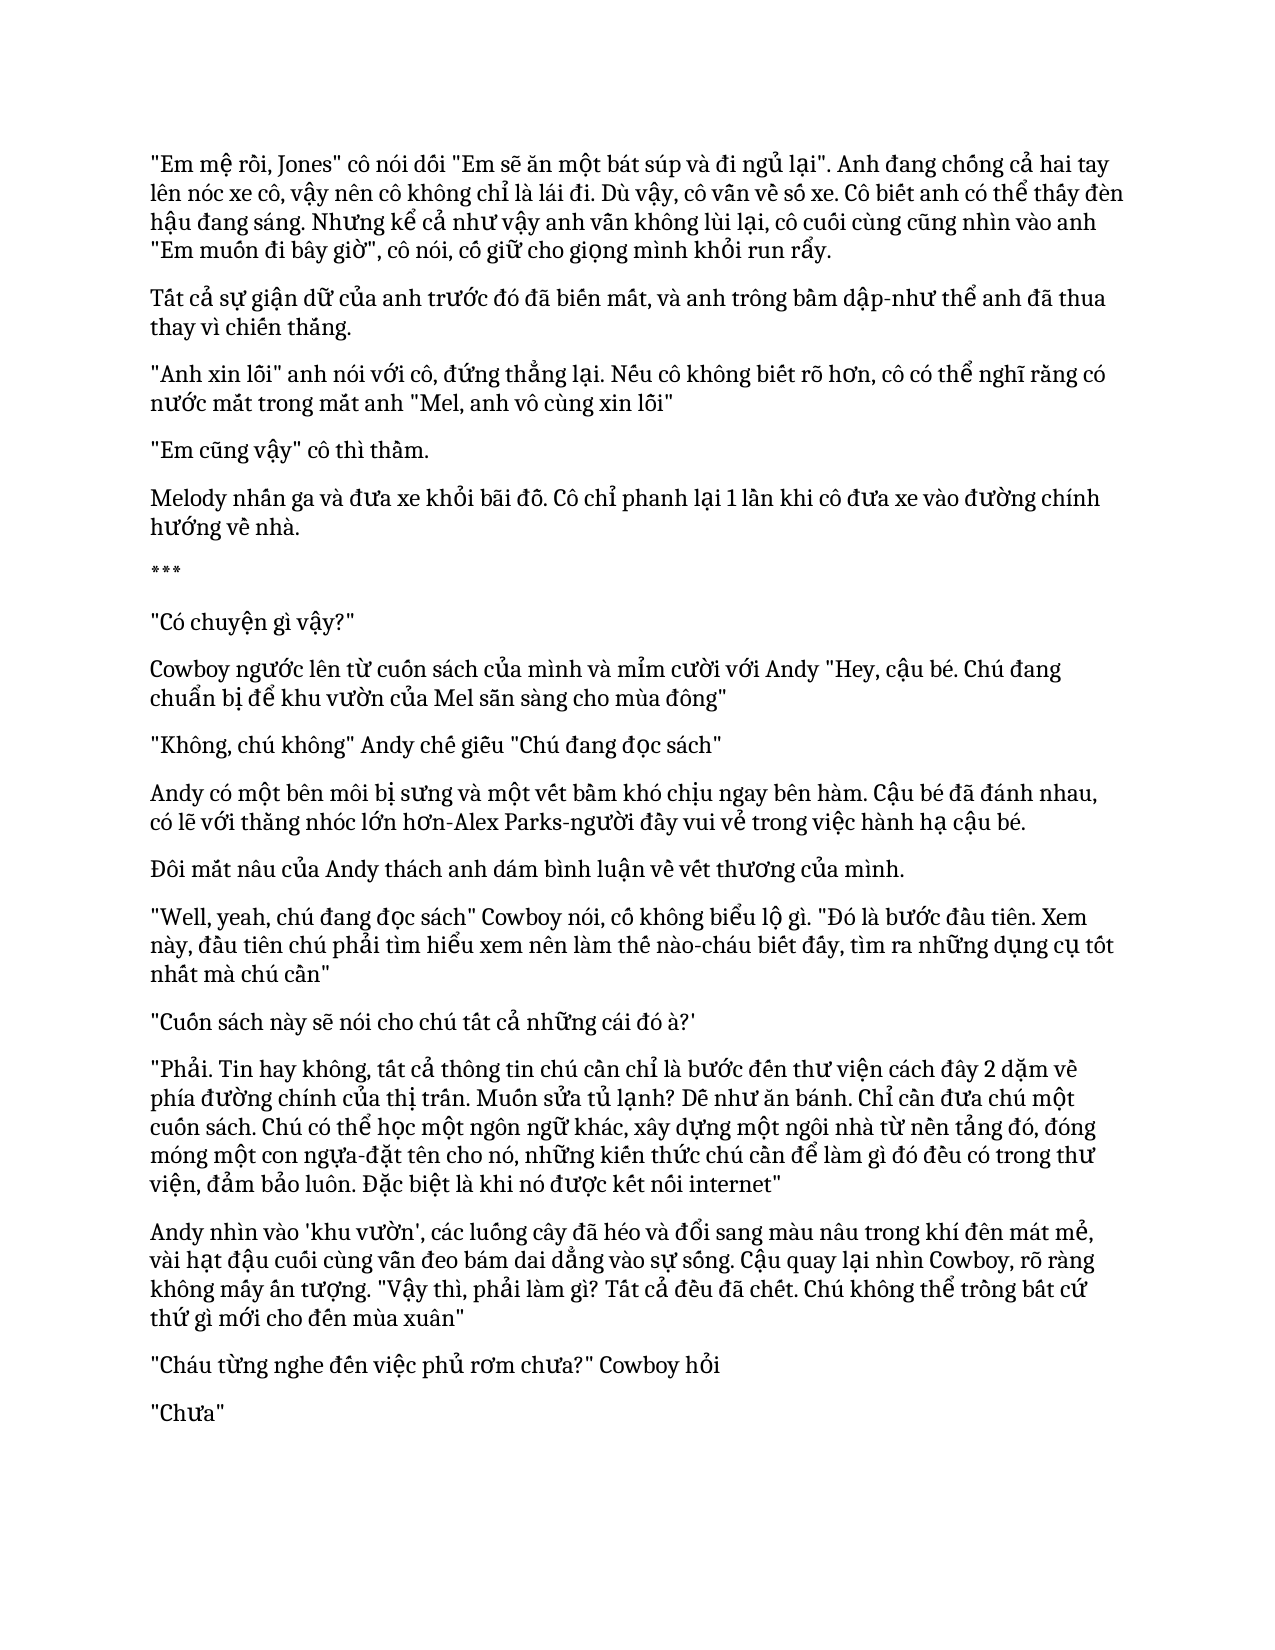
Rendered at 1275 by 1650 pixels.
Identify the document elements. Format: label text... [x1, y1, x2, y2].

text "Không, chú không" Andy chế giễu "Chú đang đọc sách" [150, 731, 1125, 760]
text "Em cũng vậy" cô thì thầm. [150, 436, 1125, 465]
text Andy có một bên môi bị sưng và một vết bầm khó chịu ngay bên hàm. Cậu bé đã đánh nhau, có lẽ với thằng nhóc lớn hơn-Alex Parks-người đầy vui vẻ trong việc hành hạ cậu bé. [150, 779, 1125, 836]
text "Có chuyện gì vậy?" [150, 607, 1125, 636]
text *** [150, 560, 1125, 589]
text "Em mệ rồi, Jones" cô nói dối "Em sẽ ăn một bát súp và đi ngủ lại". Anh đang chống cả hai tay lên nóc xe cô, vậy nên cô không chỉ là lái đi. Dù vậy, cô vẫn về số xe. Cô biết anh có thể thấy đèn hậu đang sáng. Nhưng kể cả như vậy anh vẫn không lùi lại, cô cuối cùng cũng nhìn vào anh "Em muốn đi bây giờ", cô nói, cố giữ cho giọng mình khỏi run rẩy. [150, 150, 1125, 265]
text Đôi mắt nâu của Andy thách anh dám bình luận về vết thương của mình. [150, 855, 1125, 884]
text Tất cả sự giận dữ của anh trước đó đã biến mất, và anh trông bầm dập-như thể anh đã thua thay vì chiến thắng. [150, 284, 1125, 341]
text "Anh xin lỗi" anh nói với cô, đứng thẳng lại. Nếu cô không biết rõ hơn, cô có thể nghĩ rằng có nước mắt trong mắt anh "Mel, anh vô cùng xin lỗi" [150, 360, 1125, 417]
text "Well, yeah, chú đang đọc sách" Cowboy nói, cố không biểu lộ gì. "Đó là bước đầu tiên. Xem này, đầu tiên chú phải tìm hiểu xem nên làm thế nào-cháu biết đấy, tìm ra những dụng cụ tốt nhất mà chú cần" [150, 902, 1125, 989]
text "Phải. Tin hay không, tất cả thông tin chú cần chỉ là bước đến thư viện cách đây 2 dặm về phía đường chính của thị trấn. Muốn sửa tủ lạnh? Dễ như ăn bánh. Chỉ cần đưa chú một cuốn sách. Chú có thể học một ngôn ngữ khác, xây dựng một ngôi nhà từ nền tảng đó, đóng móng một con ngựa-đặt tên cho nó, những kiến thức chú cần để làm gì đó đều có trong thư viện, đảm bảo luôn. Đặc biệt là khi nó được kết nối internet" [150, 1055, 1125, 1199]
text Andy nhìn vào 'khu vườn', các luống cây đã héo và đổi sang màu nâu trong khí đên mát mẻ, vài hạt đậu cuối cùng vẫn đeo bám dai dẳng vào sự sống. Cậu quay lại nhìn Cowboy, rõ ràng không mấy ấn tượng. "Vậy thì, phải làm gì? Tất cả đều đã chết. Chú không thể trồng bất cứ thứ gì mới cho đến mùa xuân" [150, 1217, 1125, 1332]
text "Cháu từng nghe đến việc phủ rơm chưa?" Cowboy hỏi [150, 1351, 1125, 1380]
text "Chưa" [150, 1399, 1125, 1427]
text Cowboy ngước lên từ cuốn sách của mình và mỉm cười với Andy "Hey, cậu bé. Chú đang chuẩn bị để khu vườn của Mel sẵn sàng cho mùa đông" [150, 655, 1125, 712]
text "Cuốn sách này sẽ nói cho chú tất cả những cái đó à?' [150, 1007, 1125, 1036]
text Melody nhấn ga và đưa xe khỏi bãi đỗ. Cô chỉ phanh lại 1 lần khi cô đưa xe vào đường chính hướng về nhà. [150, 484, 1125, 541]
